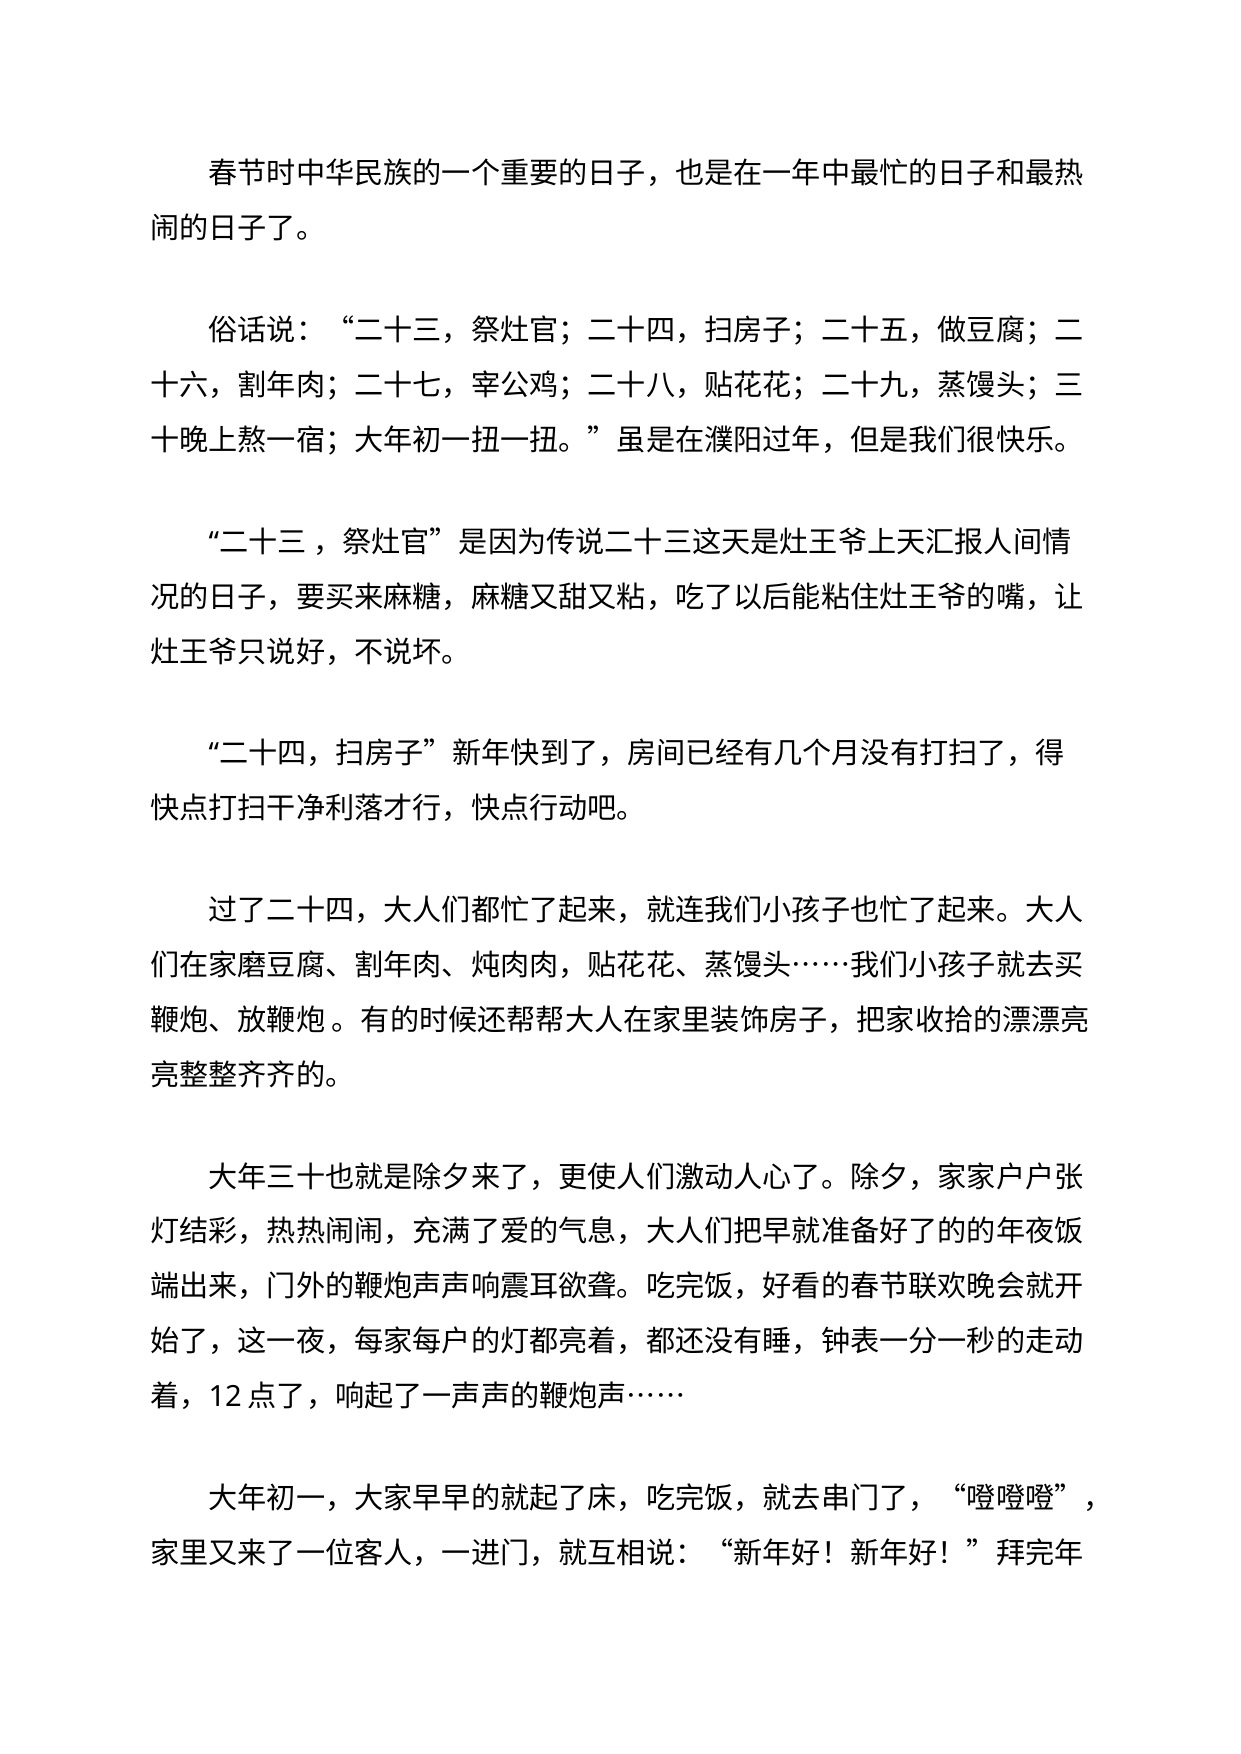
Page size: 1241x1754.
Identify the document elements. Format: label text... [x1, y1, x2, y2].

text 大年三十也就是除夕来了，更使人们激动人心了。除夕，家家户户张灯结彩，热热闹闹，充满了爱的气息，大人们把早就准备好了的的年夜饭端出来，门外的鞭炮声声响震耳欲聋。吃完饭，好看的春节联欢晚会就开始了，这一夜，每家每户的灯都亮着，都还没有睡，钟表一分一秒的走动着，12点了，响起了一声声的鞭炮声…… [150, 1153, 1090, 1415]
text “二十三 ，祭灶官”是因为传说二十三这天是灶王爷上天汇报人间情况的日子，要买来麻糖，麻糖又甜又粘，吃了以后能粘住灶王爷的嘴，让灶王爷只说好，不说坏。 [150, 518, 1090, 670]
text 春节时中华民族的一个重要的日子，也是在一年中最忙的日子和最热闹的日子了。 [150, 150, 1090, 247]
text 过了二十四，大人们都忙了起来，就连我们小孩子也忙了起来。大人们在家磨豆腐、割年肉、炖肉肉，贴花花、蒸馒头……我们小孩子就去买鞭炮、放鞭炮 。有的时候还帮帮大人在家里装饰房子，把家收拾的漂漂亮亮整整齐齐的。 [150, 887, 1090, 1094]
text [150, 1475, 1090, 1572]
text 俗话说：“二十三，祭灶官；二十四，扫房子；二十五，做豆腐；二十六，割年肉；二十七，宰公鸡；二十八，贴花花；二十九，蒸馒头；三十晚上熬一宿；大年初一扭一扭。”虽是在濮阳过年，但是我们很快乐。 [150, 307, 1090, 459]
text “二十四，扫房子”新年快到了，房间已经有几个月没有打扫了，得快点打扫干净利落才行，快点行动吧。 [150, 730, 1090, 827]
